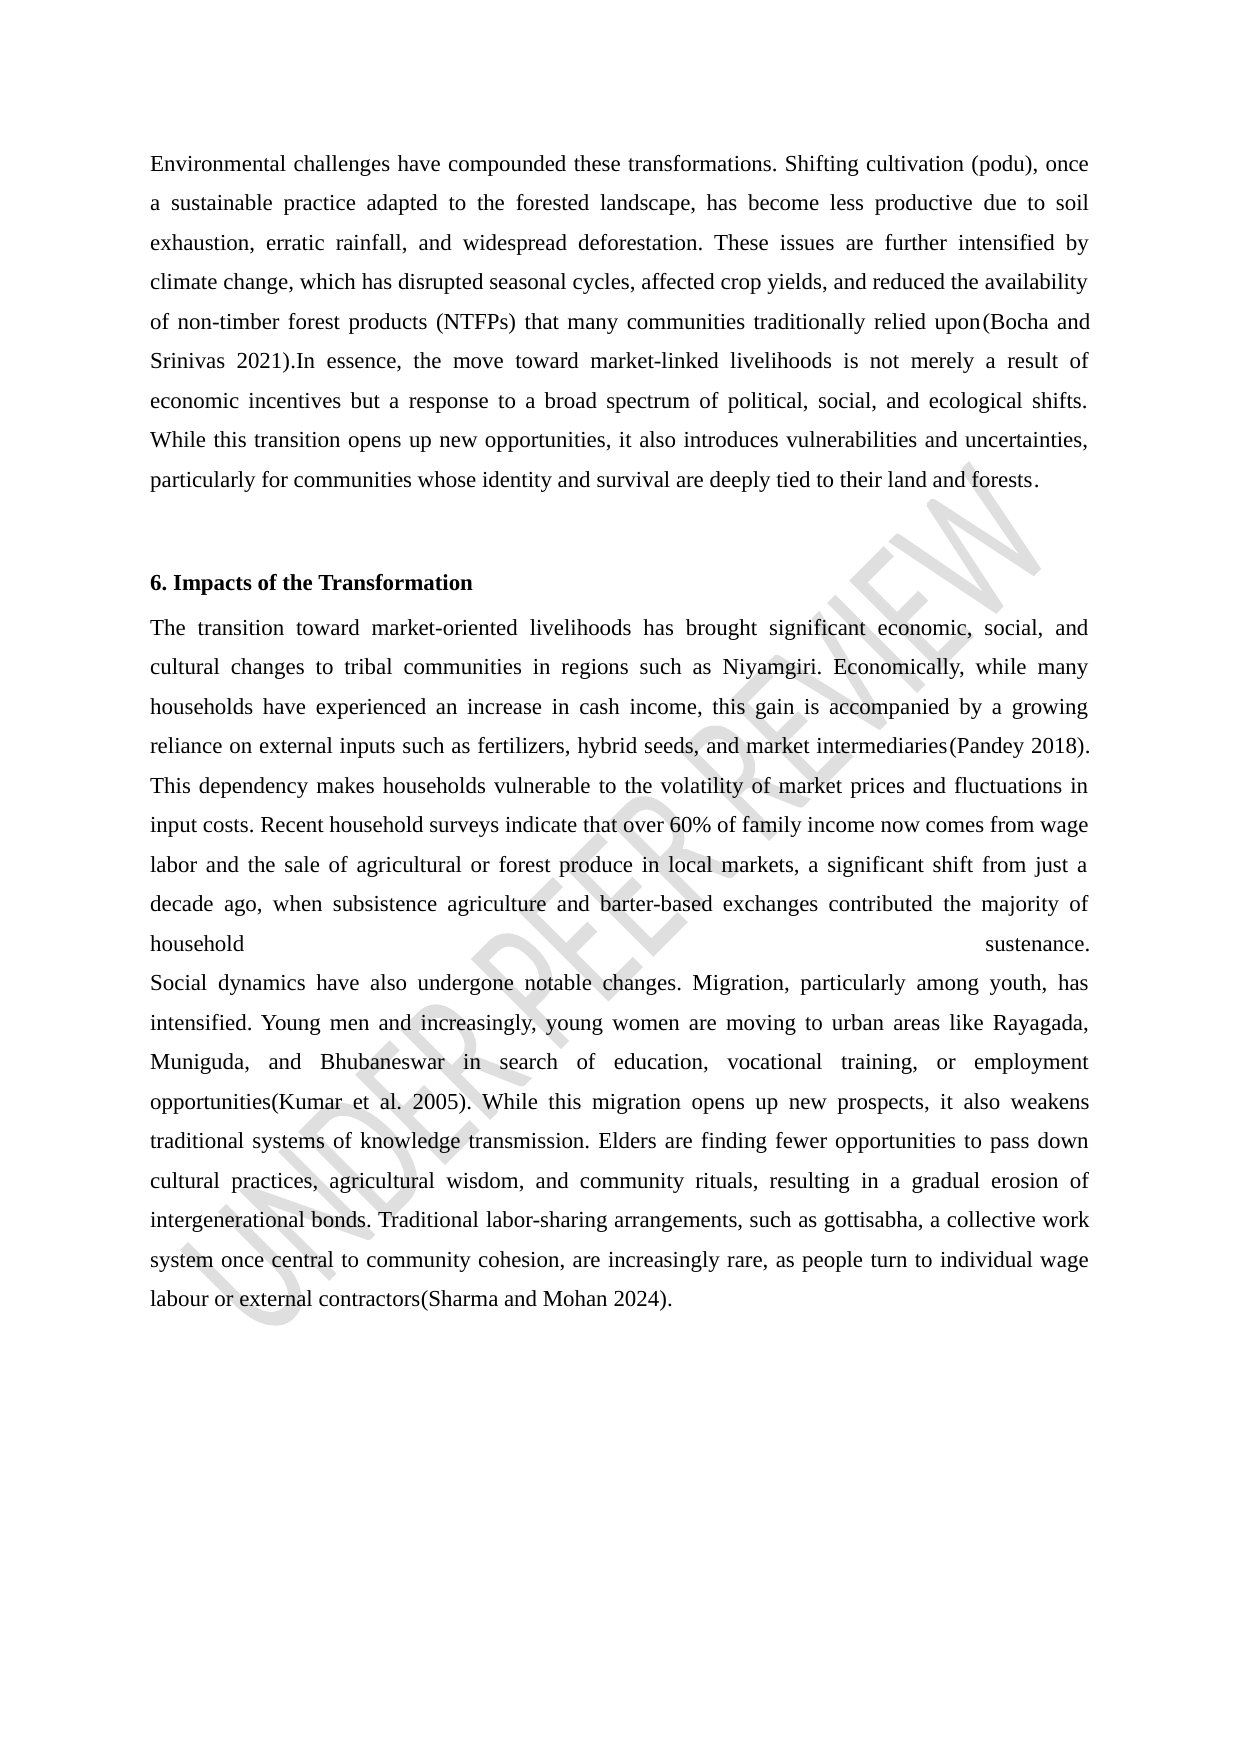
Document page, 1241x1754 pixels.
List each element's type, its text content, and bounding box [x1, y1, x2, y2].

text Environmental challenges have compounded these transformations. Shifting cultivation (podu), once a sustainable practice adapted to the forested landscape, has become less productive due to soil exhaustion, erratic rainfall, and widespread deforestation. These issues are further intensified by climate change, which has disrupted seasonal cycles, affected crop yields, and reduced the availability of non-timber forest products (NTFPs) that many communities traditionally relied upon.In essence, the move toward market-linked livelihoods is not merely a result of economic incentives but a response to a broad spectrum of political, social, and ecological shifts. While this transition opens up new opportunities, it also introduces vulnerabilities and uncertainties, particularly for communities whose identity and survival are deeply tied to their land and forests. [150, 150, 1090, 492]
text 6. Impacts of the Transformation [150, 569, 1090, 595]
text The transition toward market-oriented livelihoods has brought significant economic, social, and cultural changes to tribal communities in regions such as Niyamgiri. Economically, while many households have experienced an increase in cash income, this gain is accompanied by a growing reliance on external inputs such as fertilizers, hybrid seeds, and market intermediaries. This dependency makes households vulnerable to the volatility of market prices and fluctuations in input costs. Recent household surveys indicate that over 60% of family income now comes from wage labor and the sale of agricultural or forest produce in local markets, a significant shift from just a decade ago, when subsistence agriculture and barter-based exchanges contributed the majority of household sustenance. Social dynamics have also undergone notable changes. Migration, particularly among youth, has intensified. Young men and increasingly, young women are moving to urban areas like Rayagada, Muniguda, and Bhubaneswar in search of education, vocational training, or employment opportunities. While this migration opens up new prospects, it also weakens traditional systems of knowledge transmission. Elders are finding fewer opportunities to pass down cultural practices, agricultural wisdom, and community rituals, resulting in a gradual erosion of intergenerational bonds. Traditional labor-sharing arrangements, such as gottisabha, a collective work system once central to community cohesion, are increasingly rare, as people turn to individual wage labour or external contractors. [150, 614, 1090, 1311]
